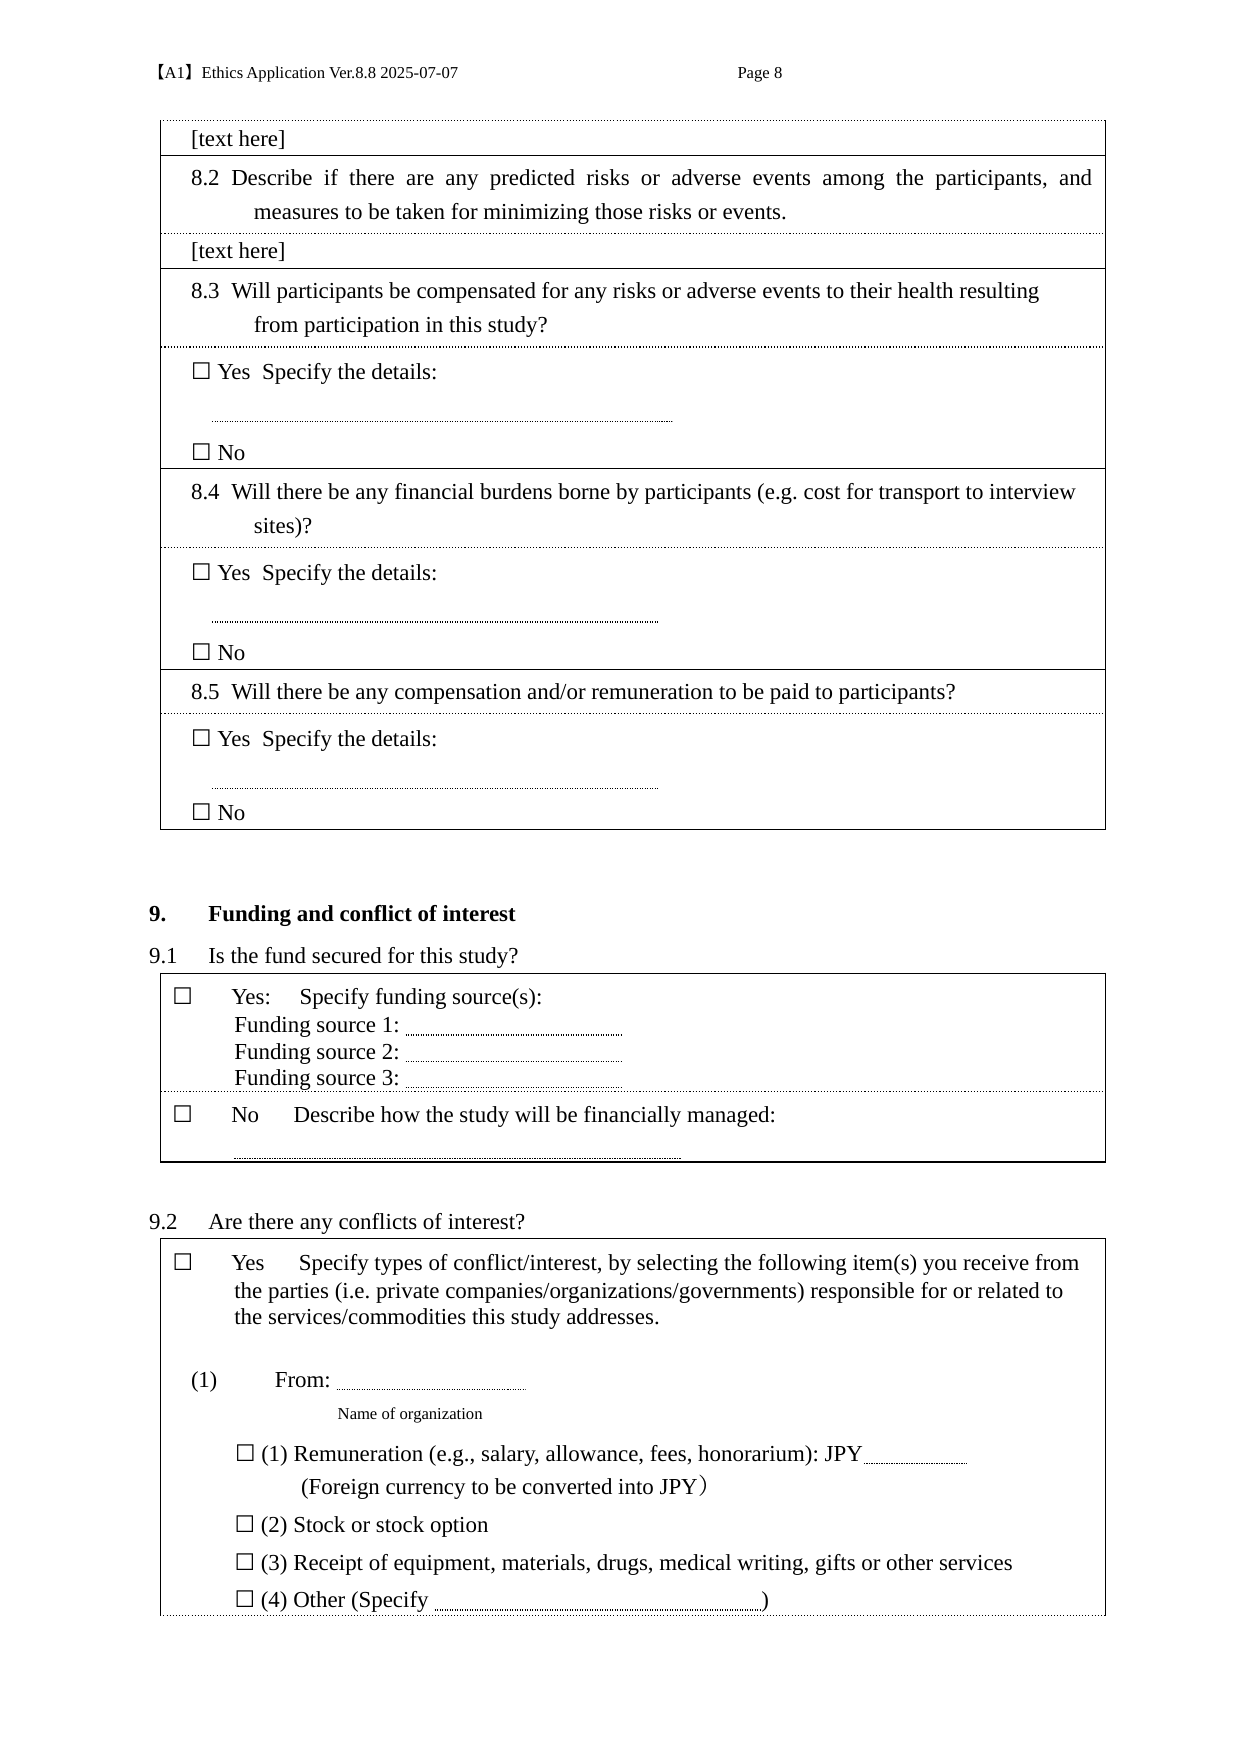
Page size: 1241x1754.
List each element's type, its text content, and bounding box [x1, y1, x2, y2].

table_cell 8.4 Will there be any financial burdens borne by participants (e.g. cost for transport to interview sites)? [161, 469, 1105, 547]
table_cell 8.2 Describe if there are any predicted risks or adverse events among the participants, and measures to be taken for minimizing those risks or events. [161, 156, 1105, 233]
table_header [161, 1239, 1105, 1614]
table_cell Yes Specify the details: No [161, 346, 1105, 468]
table_cell [text here] [161, 120, 1105, 154]
table_cell [text here] [161, 233, 1105, 268]
table_cell No Describe how the study will be financially managed: [161, 1091, 1105, 1161]
table_cell Yes Specify the details: No [161, 713, 1105, 829]
table_header Yes: Specify funding source(s): Funding source 1: Funding source 2: Funding source 3: [161, 974, 1105, 1091]
table_cell Yes Specify the details: No [161, 547, 1105, 669]
text 9.2 Are there any conflicts of interest? [149, 1204, 1091, 1238]
table_cell 8.5 Will there be any compensation and/or remuneration to be paid to participants? [161, 670, 1105, 713]
text 9.1 Is the fund secured for this study? [149, 939, 1091, 972]
text 9. Funding and conflict of interest [149, 897, 1091, 931]
table_cell 8.3 Will participants be compensated for any risks or adverse events to their health resulting from participation in this study? [161, 269, 1105, 346]
